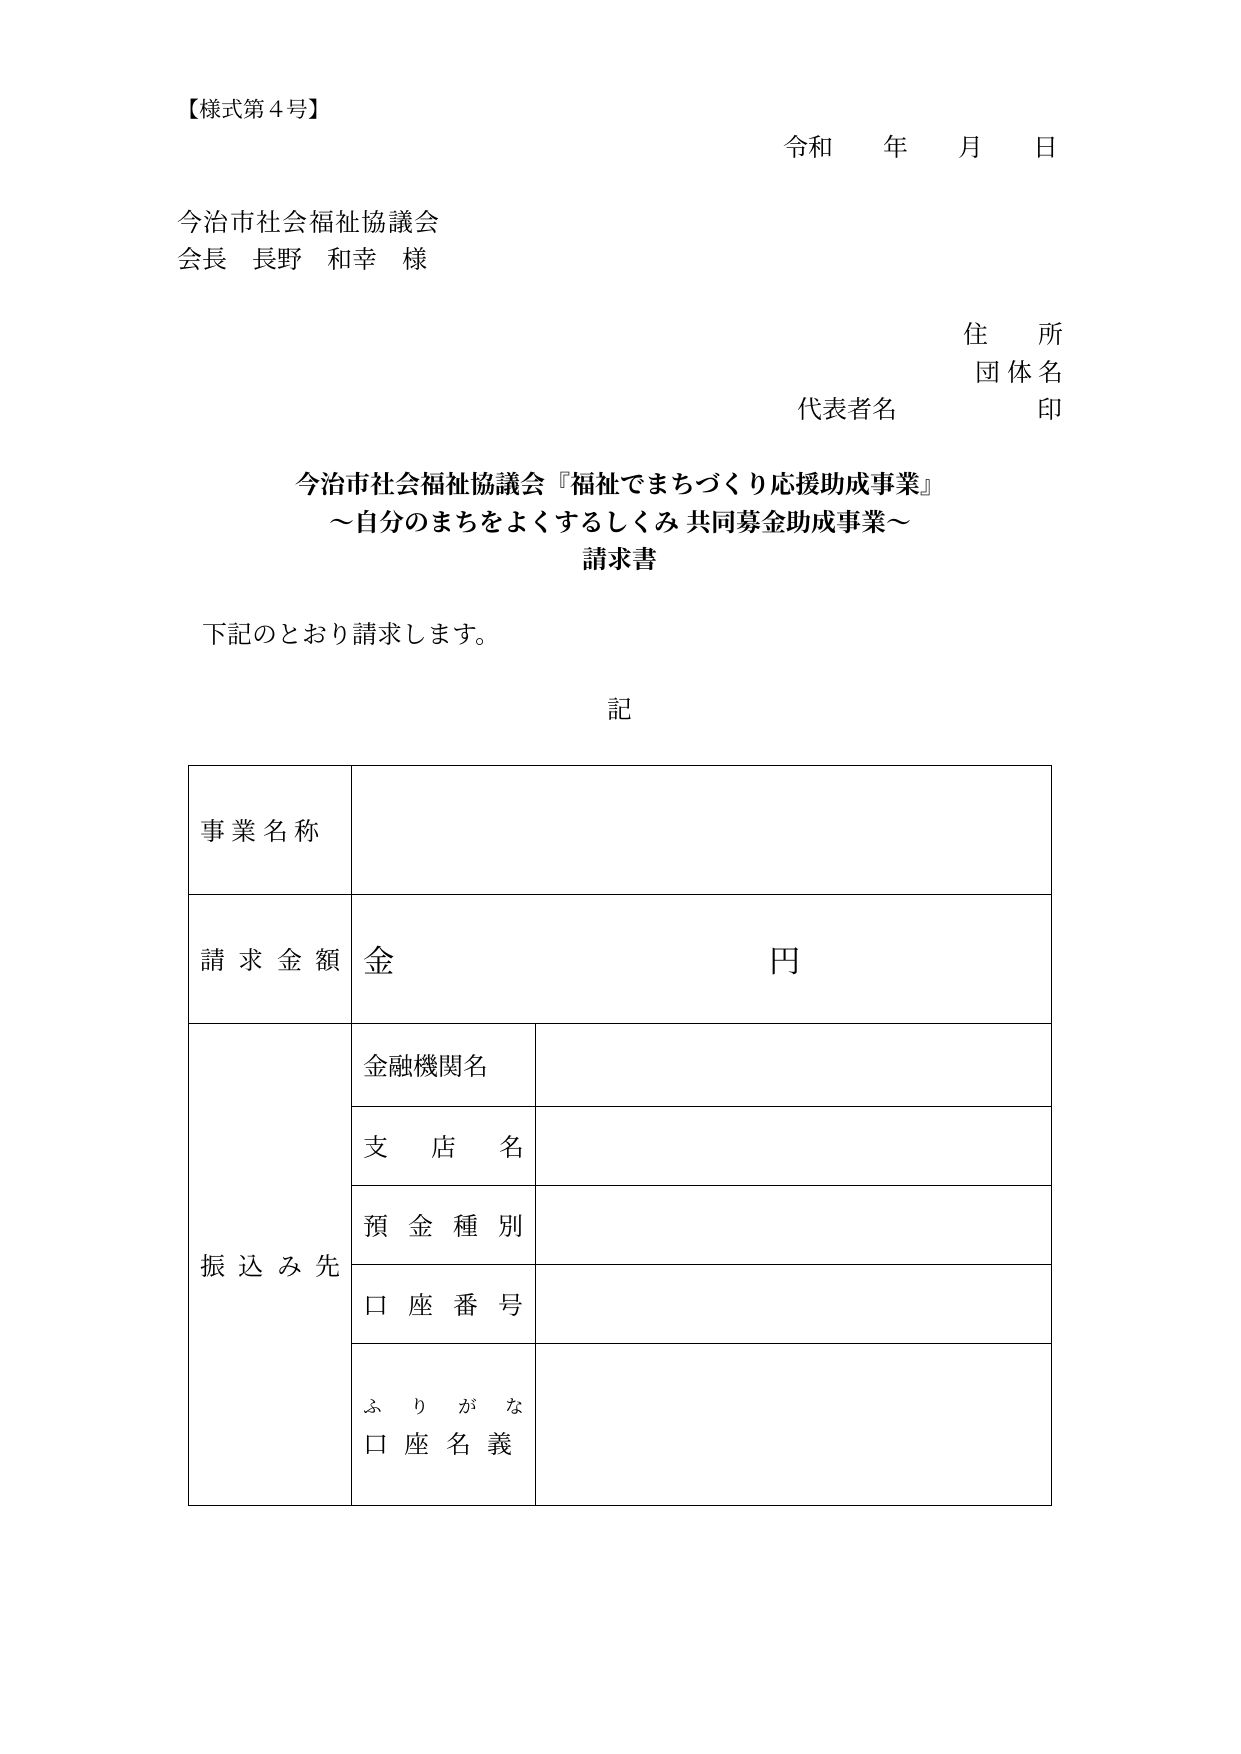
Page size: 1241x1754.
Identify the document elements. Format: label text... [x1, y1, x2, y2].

text 令和 年 月 日 [177, 127, 1058, 164]
table_cell [536, 1344, 1051, 1504]
text 住 所 [177, 314, 1063, 352]
text 【様式第４号】 [177, 89, 1063, 127]
table_cell 支店名 [352, 1107, 535, 1184]
text 下記のとおり請求します。 [177, 614, 1063, 652]
table_cell [536, 1265, 1051, 1343]
table_cell 請求金額 [189, 895, 351, 1023]
text 会長 長野 和幸 様 [177, 239, 1063, 277]
table_cell 預金種別 [352, 1186, 535, 1264]
subtitle 記 [177, 689, 1063, 727]
text 今治市社会福祉協議会 [177, 202, 1063, 239]
table_header [352, 766, 1051, 894]
text 請求書 [177, 539, 1063, 577]
text 今治市社会福祉協議会『福祉でまちづくり応援助成事業』 [177, 464, 1063, 502]
text ～自分のまちをよくするしくみ 共同募金助成事業～ [177, 502, 1063, 539]
table_cell [536, 1107, 1051, 1184]
table_cell 金融機関名 [352, 1024, 535, 1106]
text 代表者名 印 [177, 389, 1063, 427]
table_cell 振込み先 [189, 1024, 351, 1504]
table_cell ふりがな 口座名義 [352, 1344, 535, 1504]
table_cell [536, 1186, 1051, 1264]
table_cell [536, 1024, 1051, 1106]
table_cell 金 円 [352, 895, 1051, 1023]
table_cell 口座番号 [352, 1265, 535, 1343]
table_header 事 業 名 称 [189, 766, 351, 894]
text 団 体 名 [177, 352, 1063, 389]
